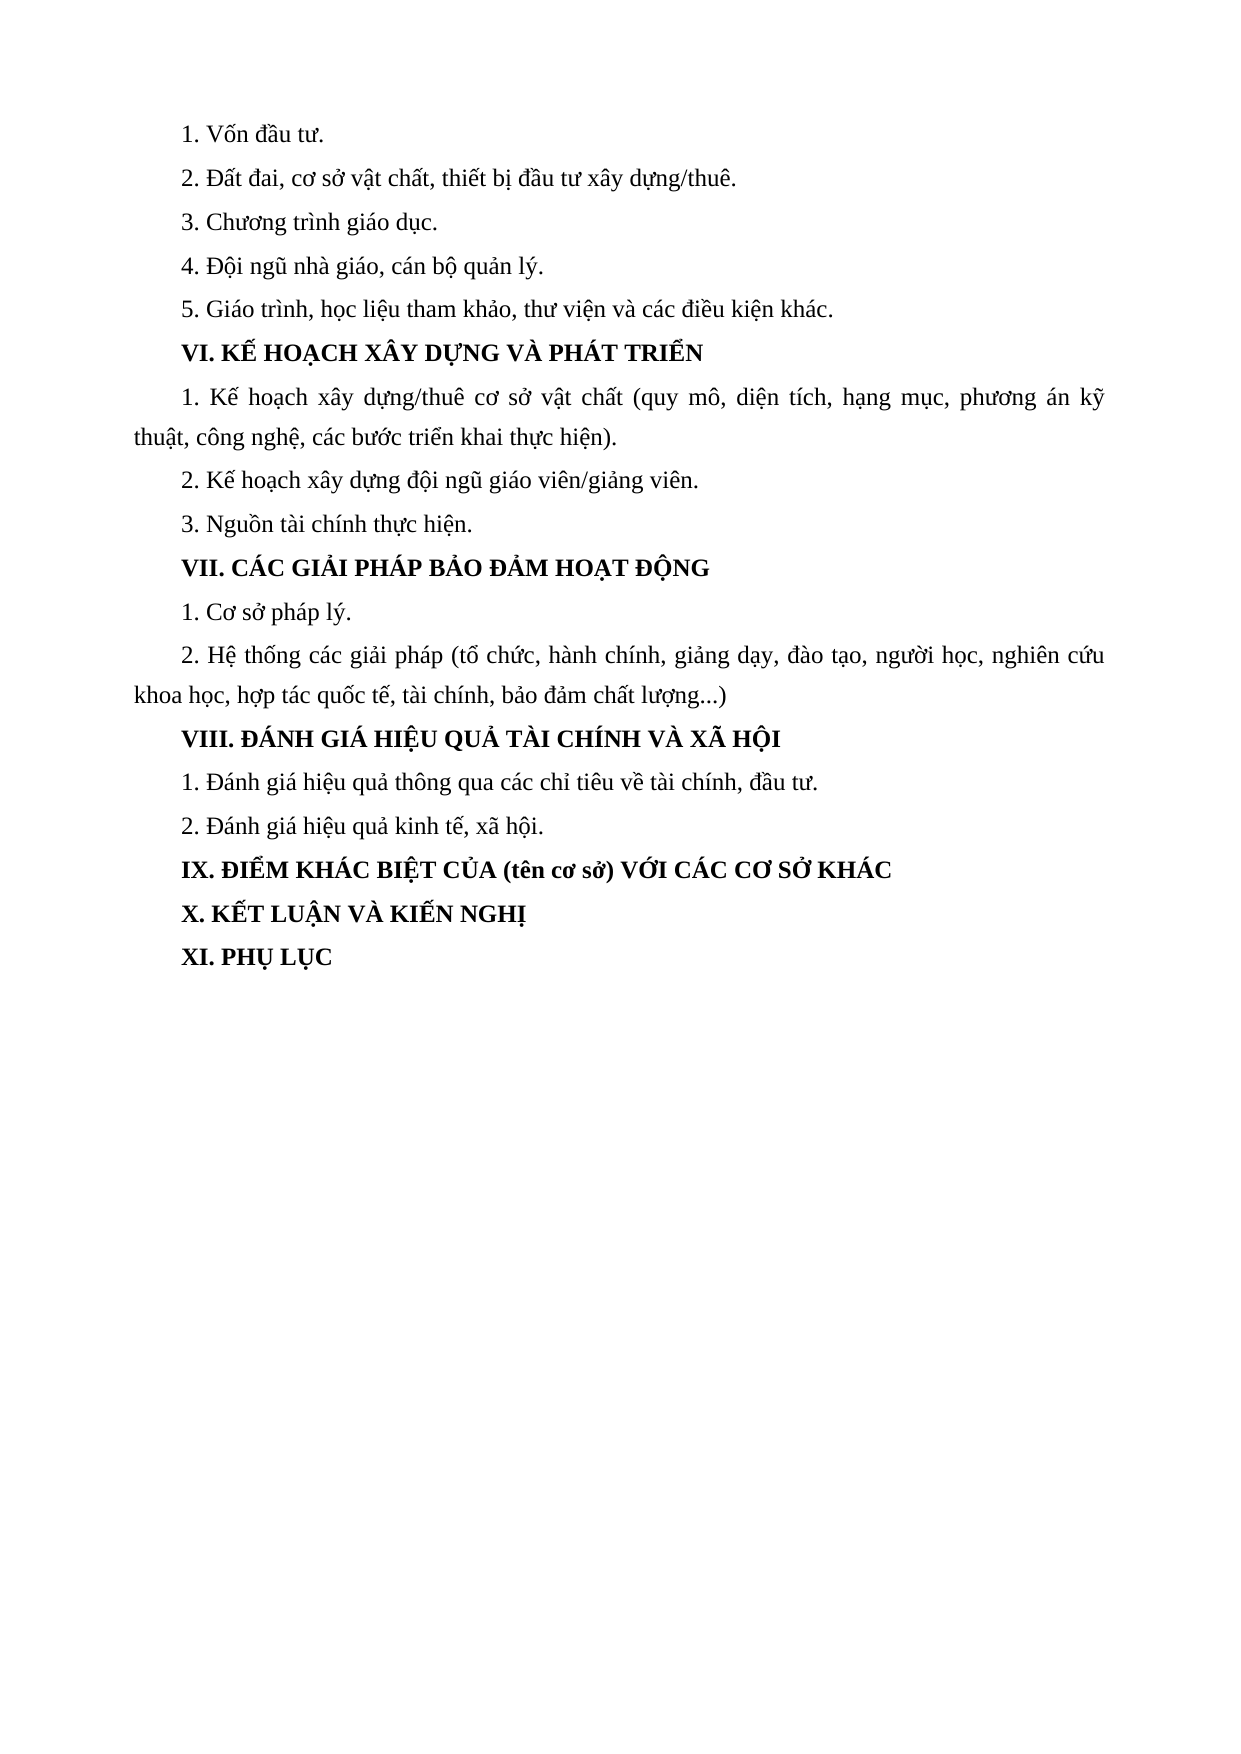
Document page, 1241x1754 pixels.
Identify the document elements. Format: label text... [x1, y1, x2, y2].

text VI. KẾ HOẠCH XÂY DỰNG VÀ PHÁT TRIỂN [133, 330, 1107, 369]
text VII. CÁC GIẢI PHÁP BẢO ĐẢM HOẠT ĐỘNG [133, 544, 1107, 584]
text 2. Đánh giá hiệu quả kinh tế, xã hội. [133, 803, 1107, 842]
text 1. Kế hoạch xây dựng/thuê cơ sở vật chất (quy mô, diện tích, hạng mục, phương án kỹ thuật, công nghệ, các bước triển khai thực hiện). [133, 374, 1107, 453]
text IX. ĐIỂM KHÁC BIỆT CỦA (tên cơ sở) VỚI CÁC CƠ SỞ KHÁC [133, 847, 1107, 886]
text 3. Nguồn tài chính thực hiện. [133, 501, 1107, 540]
text 1. Vốn đầu tư. [133, 111, 1107, 151]
text 1. Cơ sở pháp lý. [133, 588, 1107, 628]
text XI. PHỤ LỤC [133, 934, 1107, 974]
text 3. Chương trình giáo dục. [133, 199, 1107, 238]
text 1. Đánh giá hiệu quả thông qua các chỉ tiêu về tài chính, đầu tư. [133, 759, 1107, 799]
text 2. Hệ thống các giải pháp (tổ chức, hành chính, giảng dạy, đào tạo, người học, nghiên cứu khoa học, hợp tác quốc tế, tài chính, bảo đảm chất lượng...) [133, 632, 1107, 711]
text 2. Đất đai, cơ sở vật chất, thiết bị đầu tư xây dựng/thuê. [133, 155, 1107, 194]
text 5. Giáo trình, học liệu tham khảo, thư viện và các điều kiện khác. [133, 286, 1107, 326]
text 4. Đội ngũ nhà giáo, cán bộ quản lý. [133, 242, 1107, 282]
text X. KẾT LUẬN VÀ KIẾN NGHỊ [133, 890, 1107, 930]
text 2. Kế hoạch xây dựng đội ngũ giáo viên/giảng viên. [133, 457, 1107, 497]
text VIII. ĐÁNH GIÁ HIỆU QUẢ TÀI CHÍNH VÀ XÃ HỘI [133, 715, 1107, 755]
